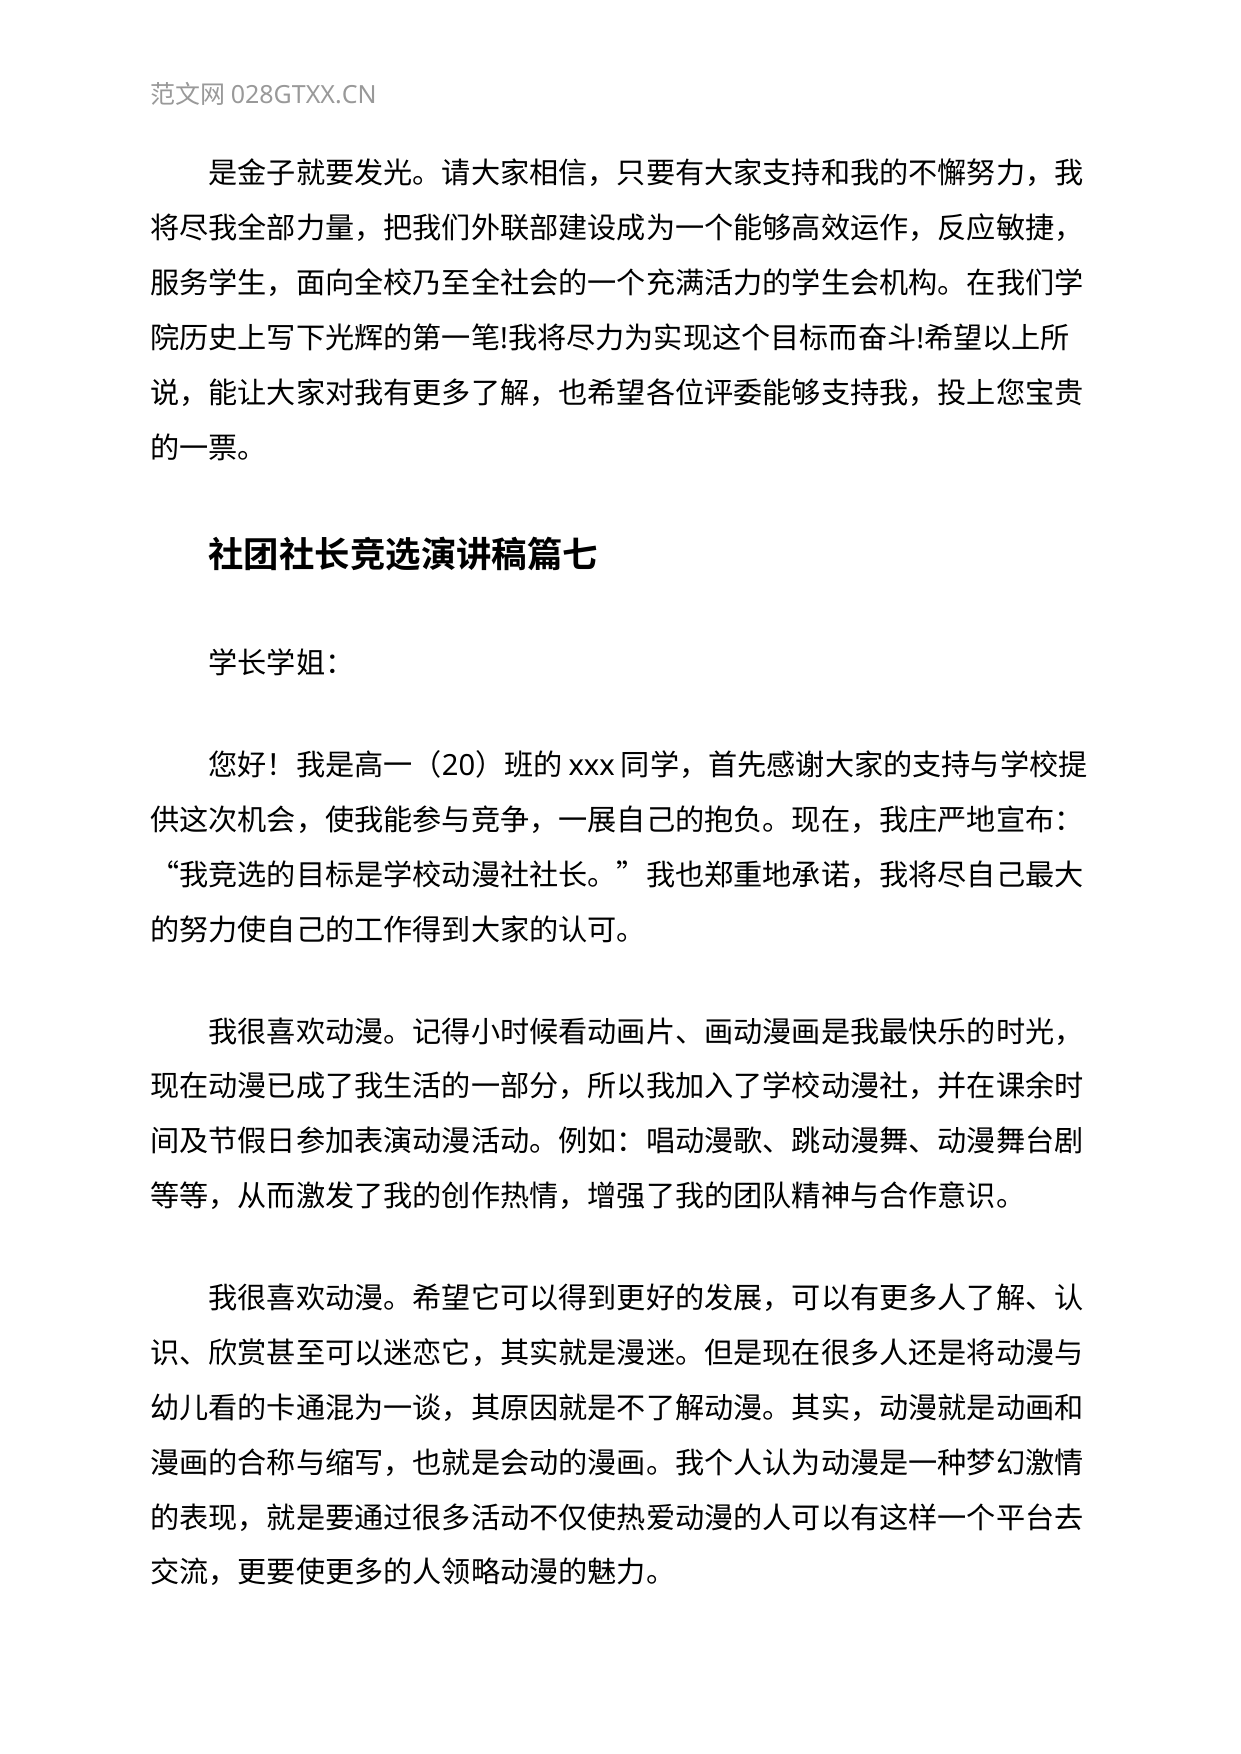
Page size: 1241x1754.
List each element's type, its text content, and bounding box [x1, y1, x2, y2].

text 学长学姐： [150, 640, 1090, 682]
text 我很喜欢动漫。记得小时候看动画片、画动漫画是我最快乐的时光，现在动漫已成了我生活的一部分，所以我加入了学校动漫社，并在课余时间及节假日参加表演动漫活动。例如：唱动漫歌、跳动漫舞、动漫舞台剧等等，从而激发了我的创作热情，增强了我的团队精神与合作意识。 [150, 1008, 1090, 1215]
text 我很喜欢动漫。希望它可以得到更好的发展，可以有更多人了解、认识、欣赏甚至可以迷恋它，其实就是漫迷。但是现在很多人还是将动漫与幼儿看的卡通混为一谈，其原因就是不了解动漫。其实，动漫就是动画和漫画的合称与缩写，也就是会动的漫画。我个人认为动漫是一种梦幻激情的表现，就是要通过很多活动不仅使热爱动漫的人可以有这样一个平台去交流，更要使更多的人领略动漫的魅力。 [150, 1274, 1090, 1591]
text 社团社长竞选演讲稿篇七 [150, 526, 1090, 578]
text 您好！我是高一（20）班的xxx同学，首先感谢大家的支持与学校提供这次机会，使我能参与竞争，一展自己的抱负。现在，我庄严地宣布：“我竞选的目标是学校动漫社社长。”我也郑重地承诺，我将尽自己最大的努力使自己的工作得到大家的认可。 [150, 742, 1090, 949]
text 是金子就要发光。请大家相信，只要有大家支持和我的不懈努力，我将尽我全部力量，把我们外联部建设成为一个能够高效运作，反应敏捷，服务学生，面向全校乃至全社会的一个充满活力的学生会机构。在我们学院历史上写下光辉的第一笔!我将尽力为实现这个目标而奋斗!希望以上所说，能让大家对我有更多了解，也希望各位评委能够支持我，投上您宝贵的一票。 [150, 150, 1090, 467]
